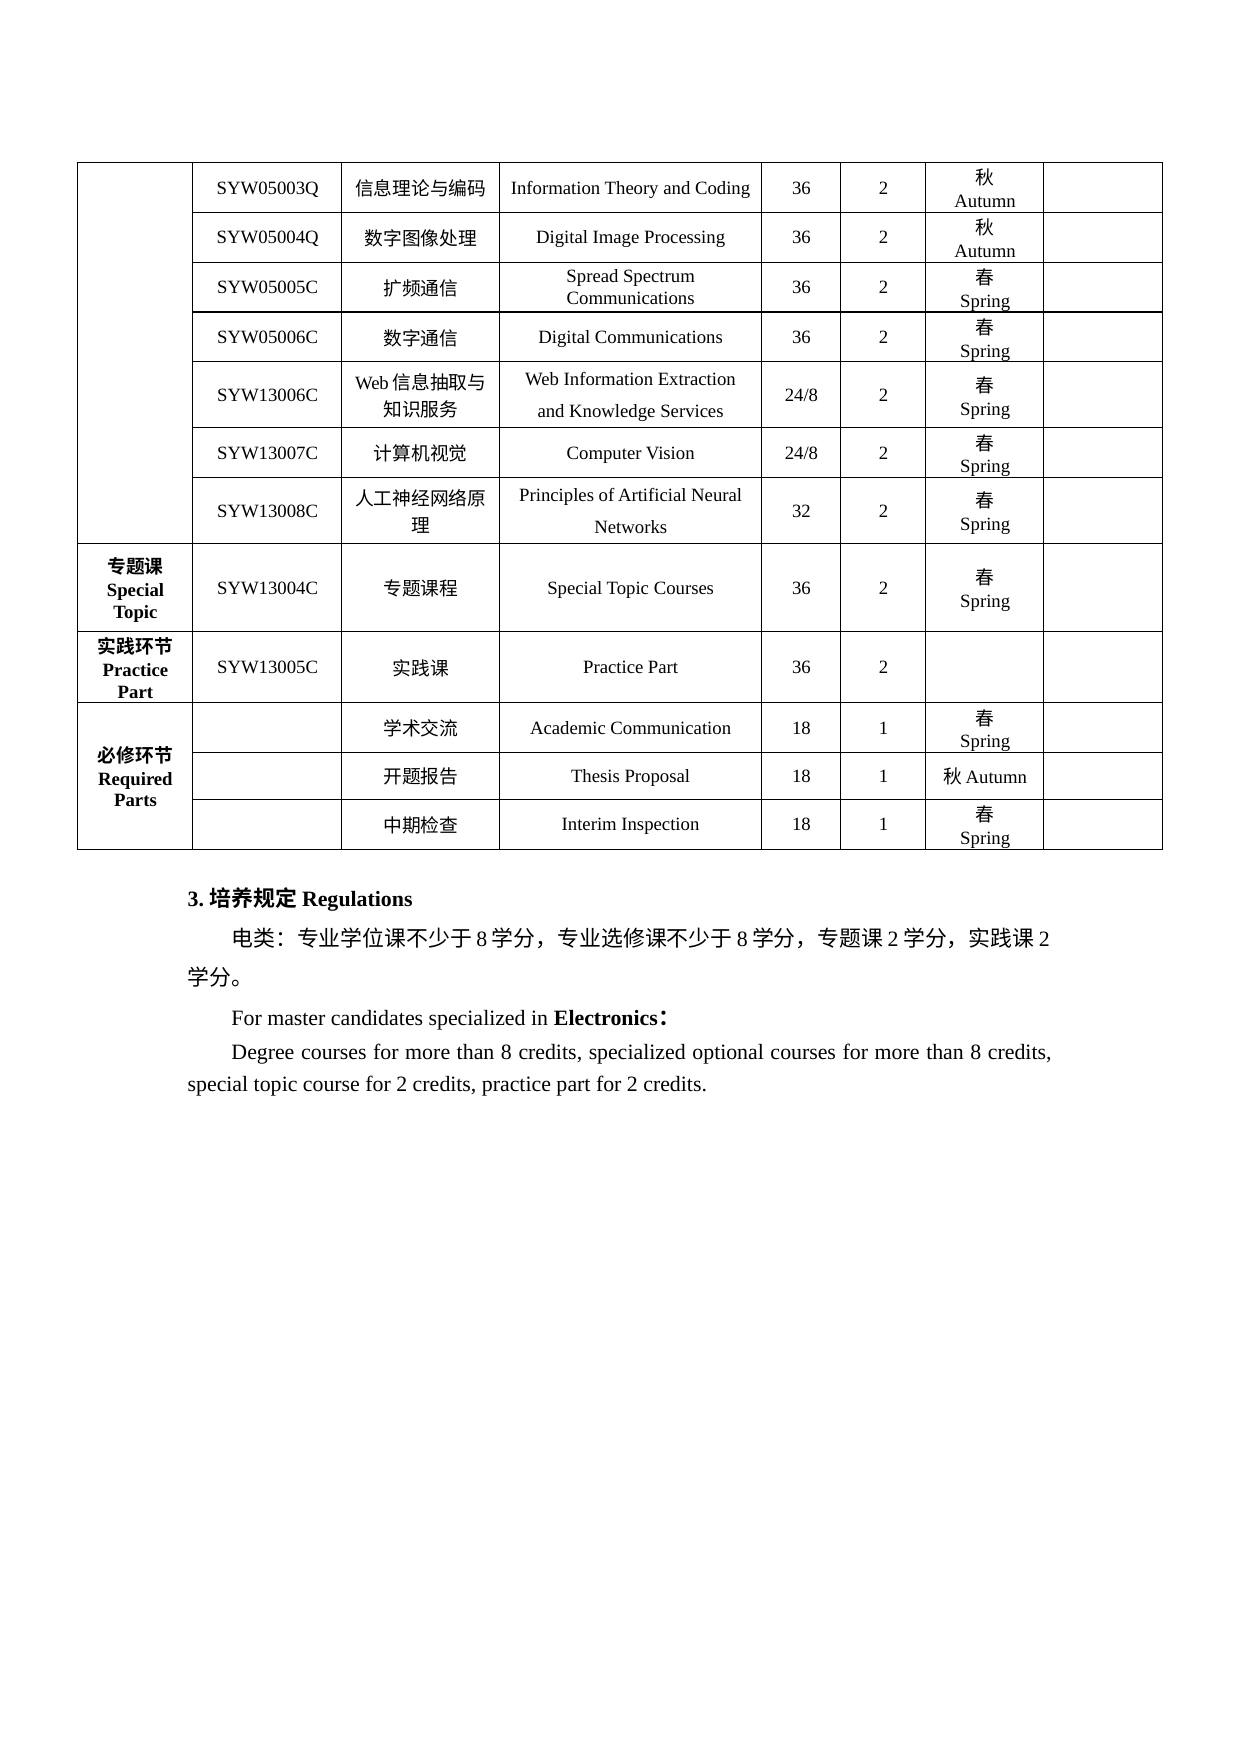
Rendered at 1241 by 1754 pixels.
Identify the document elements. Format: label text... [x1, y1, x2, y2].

table_cell [1044, 800, 1162, 848]
table_cell SYW05005C [193, 263, 341, 311]
table_cell [1044, 313, 1162, 361]
text 3. 培养规定 Regulations [187, 881, 1053, 913]
table_cell 必修环节Required Parts [78, 703, 192, 848]
table_cell 2 [841, 428, 925, 477]
table_cell 实践环节 Practice Part [78, 632, 192, 702]
table_cell Thesis Proposal [500, 753, 761, 799]
table_cell 专题课Special Topic [78, 544, 192, 631]
table_cell SYW13005C [193, 632, 341, 702]
table_cell 春 Spring [926, 313, 1043, 361]
table_cell Web信息抽取与知识服务 [342, 362, 499, 427]
table_cell SYW13004C [193, 544, 341, 631]
table_cell [1044, 632, 1162, 702]
table_cell 18 [762, 753, 840, 799]
table_cell Practice Part [500, 632, 761, 702]
table_cell [1044, 213, 1162, 262]
table_cell 2 [841, 163, 925, 212]
table_cell 秋 Autumn [926, 163, 1043, 212]
table_cell Interim Inspection [500, 800, 761, 848]
table_cell 2 [841, 544, 925, 631]
table_cell 32 [762, 478, 840, 543]
table_cell 2 [841, 313, 925, 361]
table_cell Special Topic Courses [500, 544, 761, 631]
table_cell SYW13007C [193, 428, 341, 477]
table_cell 36 [762, 544, 840, 631]
table_cell SYW05004Q [193, 213, 341, 262]
table_cell 计算机视觉 [342, 428, 499, 477]
table_cell 1 [841, 753, 925, 799]
table_cell 24/8 [762, 428, 840, 477]
table_cell Information Theory and Coding [500, 163, 761, 212]
table_cell 春 Spring [926, 428, 1043, 477]
table_cell 2 [841, 263, 925, 311]
table_cell Spread Spectrum Communications [500, 263, 761, 311]
text For master candidates specialized in Electronics： [187, 1000, 1053, 1031]
table_cell [1044, 362, 1162, 427]
table_cell 秋Autumn [926, 753, 1043, 799]
table_cell 专题课程 [342, 544, 499, 631]
table_cell [193, 753, 341, 799]
table_cell [1044, 263, 1162, 311]
table_cell 1 [841, 800, 925, 848]
text Degree courses for more than 8 credits, specialized optional courses for more than 8 credits, special topic course for 2 credits, practice part for 2 credits. [187, 1039, 1053, 1096]
table_cell 36 [762, 263, 840, 311]
table_cell 春 Spring [926, 544, 1043, 631]
table_cell Digital Image Processing [500, 213, 761, 262]
table_cell 学术交流 [342, 703, 499, 752]
table_cell [926, 632, 1043, 702]
table_cell 18 [762, 800, 840, 848]
table_cell 秋 Autumn [926, 213, 1043, 262]
table_cell [193, 703, 341, 752]
table_cell Web Information Extraction and Knowledge Services [500, 362, 761, 427]
table_cell 人工神经网络原理 [342, 478, 499, 543]
table_cell 2 [841, 213, 925, 262]
table_cell 春 Spring [926, 703, 1043, 752]
table_cell 春 Spring [926, 362, 1043, 427]
table_cell SYW05006C [193, 313, 341, 361]
text 电类：专业学位课不少于8学分，专业选修课不少于8学分，专题课2学分，实践课2学分。 [187, 921, 1053, 992]
table_cell Computer Vision [500, 428, 761, 477]
table_cell SYW05003Q [193, 163, 341, 212]
table_cell 中期检查 [342, 800, 499, 848]
table_cell [193, 800, 341, 848]
table_cell 实践课 [342, 632, 499, 702]
table_cell Principles of Artificial Neural Networks [500, 478, 761, 543]
table_cell 1 [841, 703, 925, 752]
table_cell [1044, 163, 1162, 212]
table_cell 2 [841, 362, 925, 427]
table_cell 36 [762, 163, 840, 212]
table_cell 36 [762, 213, 840, 262]
table_cell 2 [841, 632, 925, 702]
table_cell 36 [762, 313, 840, 361]
table_cell 数字图像处理 [342, 213, 499, 262]
table_cell 春 Spring [926, 800, 1043, 848]
table_cell [1044, 478, 1162, 543]
table_cell SYW13008C [193, 478, 341, 543]
table_cell 2 [841, 478, 925, 543]
table_cell [1044, 544, 1162, 631]
table_cell 扩频通信 [342, 263, 499, 311]
table_cell 春 Spring [926, 478, 1043, 543]
table_cell 36 [762, 632, 840, 702]
table_cell [1044, 703, 1162, 752]
table_cell [1044, 753, 1162, 799]
table_cell [1044, 428, 1162, 477]
table_cell SYW13006C [193, 362, 341, 427]
table_cell 春 Spring [926, 263, 1043, 311]
table_cell 18 [762, 703, 840, 752]
table_cell 24/8 [762, 362, 840, 427]
table_cell 信息理论与编码 [342, 163, 499, 212]
table_cell Academic Communication [500, 703, 761, 752]
table_cell 开题报告 [342, 753, 499, 799]
table_cell 数字通信 [342, 313, 499, 361]
table_cell Digital Communications [500, 313, 761, 361]
